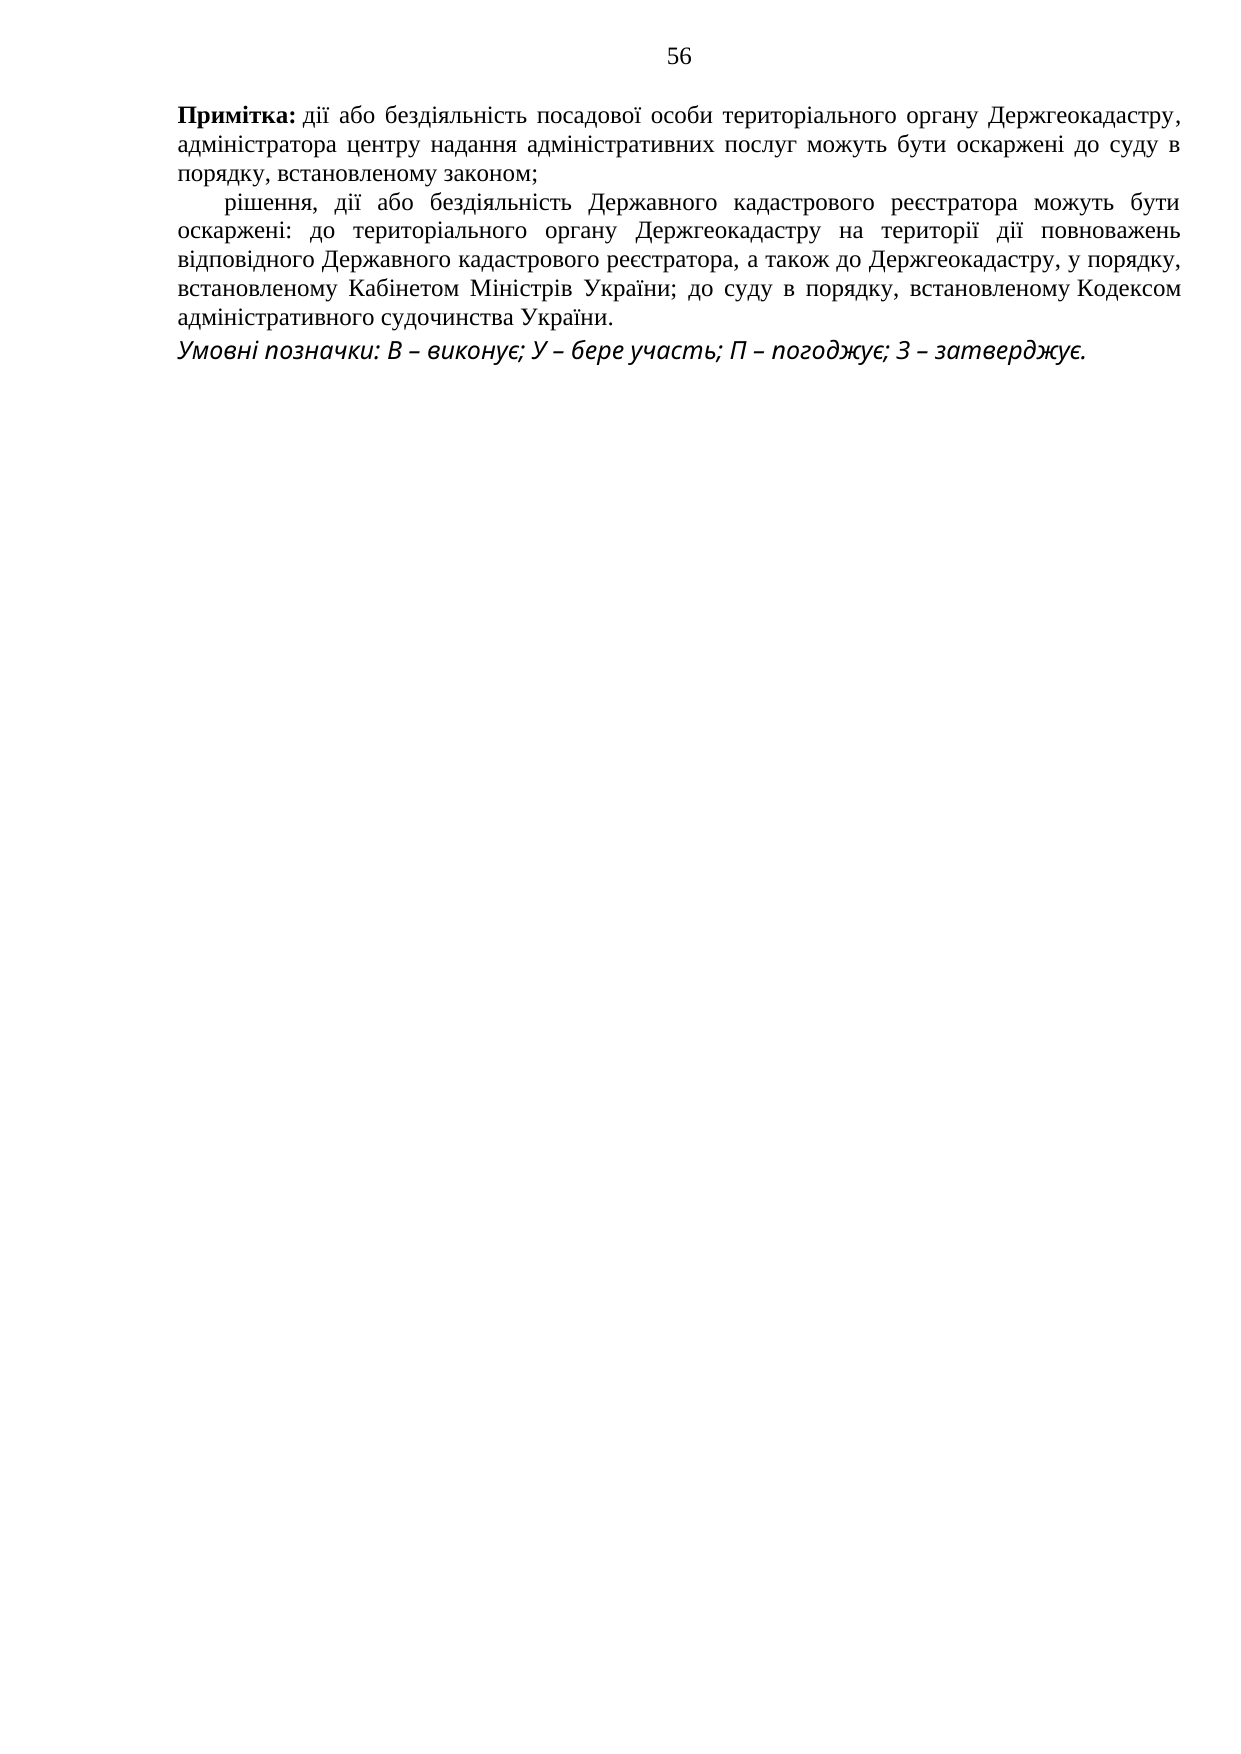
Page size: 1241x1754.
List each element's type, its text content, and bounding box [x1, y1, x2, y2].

text рішення, дії або бездіяльність Державного кадастрового реєстратора можуть бути оскаржені: до територіального органу Держгеокадастру на території дії повноважень відповідного Державного кадастрового реєстратора, а також до Держгеокадастру, у порядку, встановленому Кабінетом Міністрів України; до суду в порядку, встановленому Кодексом адміністративного судочинства України. [177, 187, 1181, 330]
text Примітка: дії або бездіяльність посадової особи територіального органу Держгеокадастру, адміністратора центру надання адміністративних послуг можуть бути оскаржені до суду в порядку, встановленому законом; [177, 100, 1181, 187]
text Умовні позначки: В – виконує; У – бере участь; П – погоджує; З – затверджує. [177, 330, 1181, 367]
